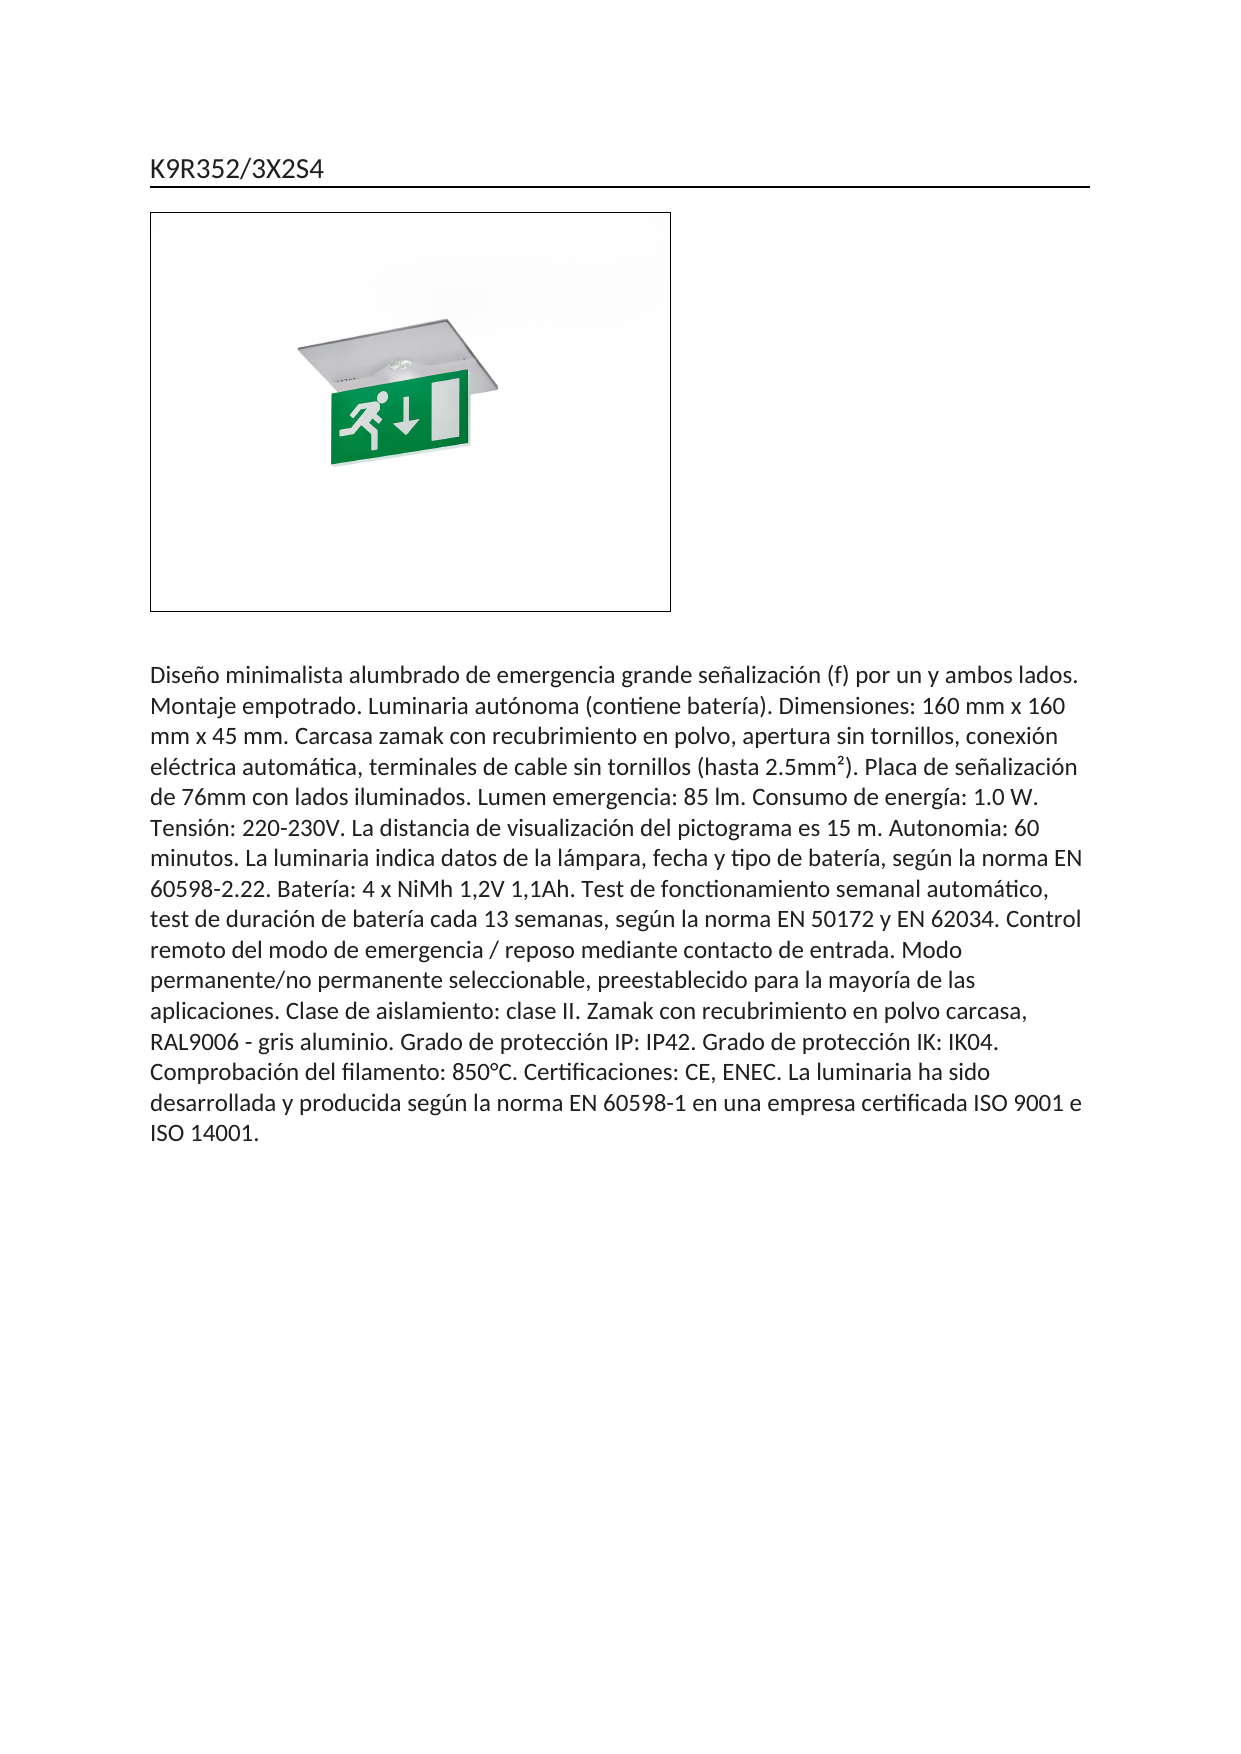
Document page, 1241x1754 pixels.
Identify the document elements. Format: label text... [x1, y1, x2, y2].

text K9R352/3X2S4 [150, 150, 1090, 186]
picture [151, 213, 670, 611]
text Diseño minimalista alumbrado de emergencia grande señalización (f) por un y ambos lados. Montaje empotrado. Luminaria autónoma (contiene batería). Dimensiones: 160 mm x 160 mm x 45 mm. Carcasa zamak con recubrimiento en polvo, apertura sin tornillos, conexión eléctrica automática, terminales de cable sin tornillos (hasta 2.5mm²). Placa de señalización de 76mm con lados iluminados. Lumen emergencia: 85 lm. Consumo de energía: 1.0 W. Tensión: 220-230V. La distancia de visualización del pictograma es 15 m. Autonomia: 60 minutos. La luminaria indica datos de la lámpara, fecha y tipo de batería, según la norma EN 60598-2.22. Batería: 4 x NiMh 1,2V 1,1Ah. Test de fonctionamiento semanal automático, test de duración de batería cada 13 semanas, según la norma EN 50172 y EN 62034. Control remoto del modo de emergencia / reposo mediante contacto de entrada. Modo permanente/no permanente seleccionable, preestablecido para la mayoría de las aplicaciones. Clase de aislamiento: clase II. Zamak con recubrimiento en polvo carcasa, RAL9006 - gris aluminio. Grado de protección IP: IP42. Grado de protección IK: IK04. Comprobación del filamento: 850°C. Certificaciones: CE, ENEC. La luminaria ha sido desarrollada y producida según la norma EN 60598-1 en una empresa certificada ISO 9001 e ISO 14001. [150, 659, 1090, 1148]
